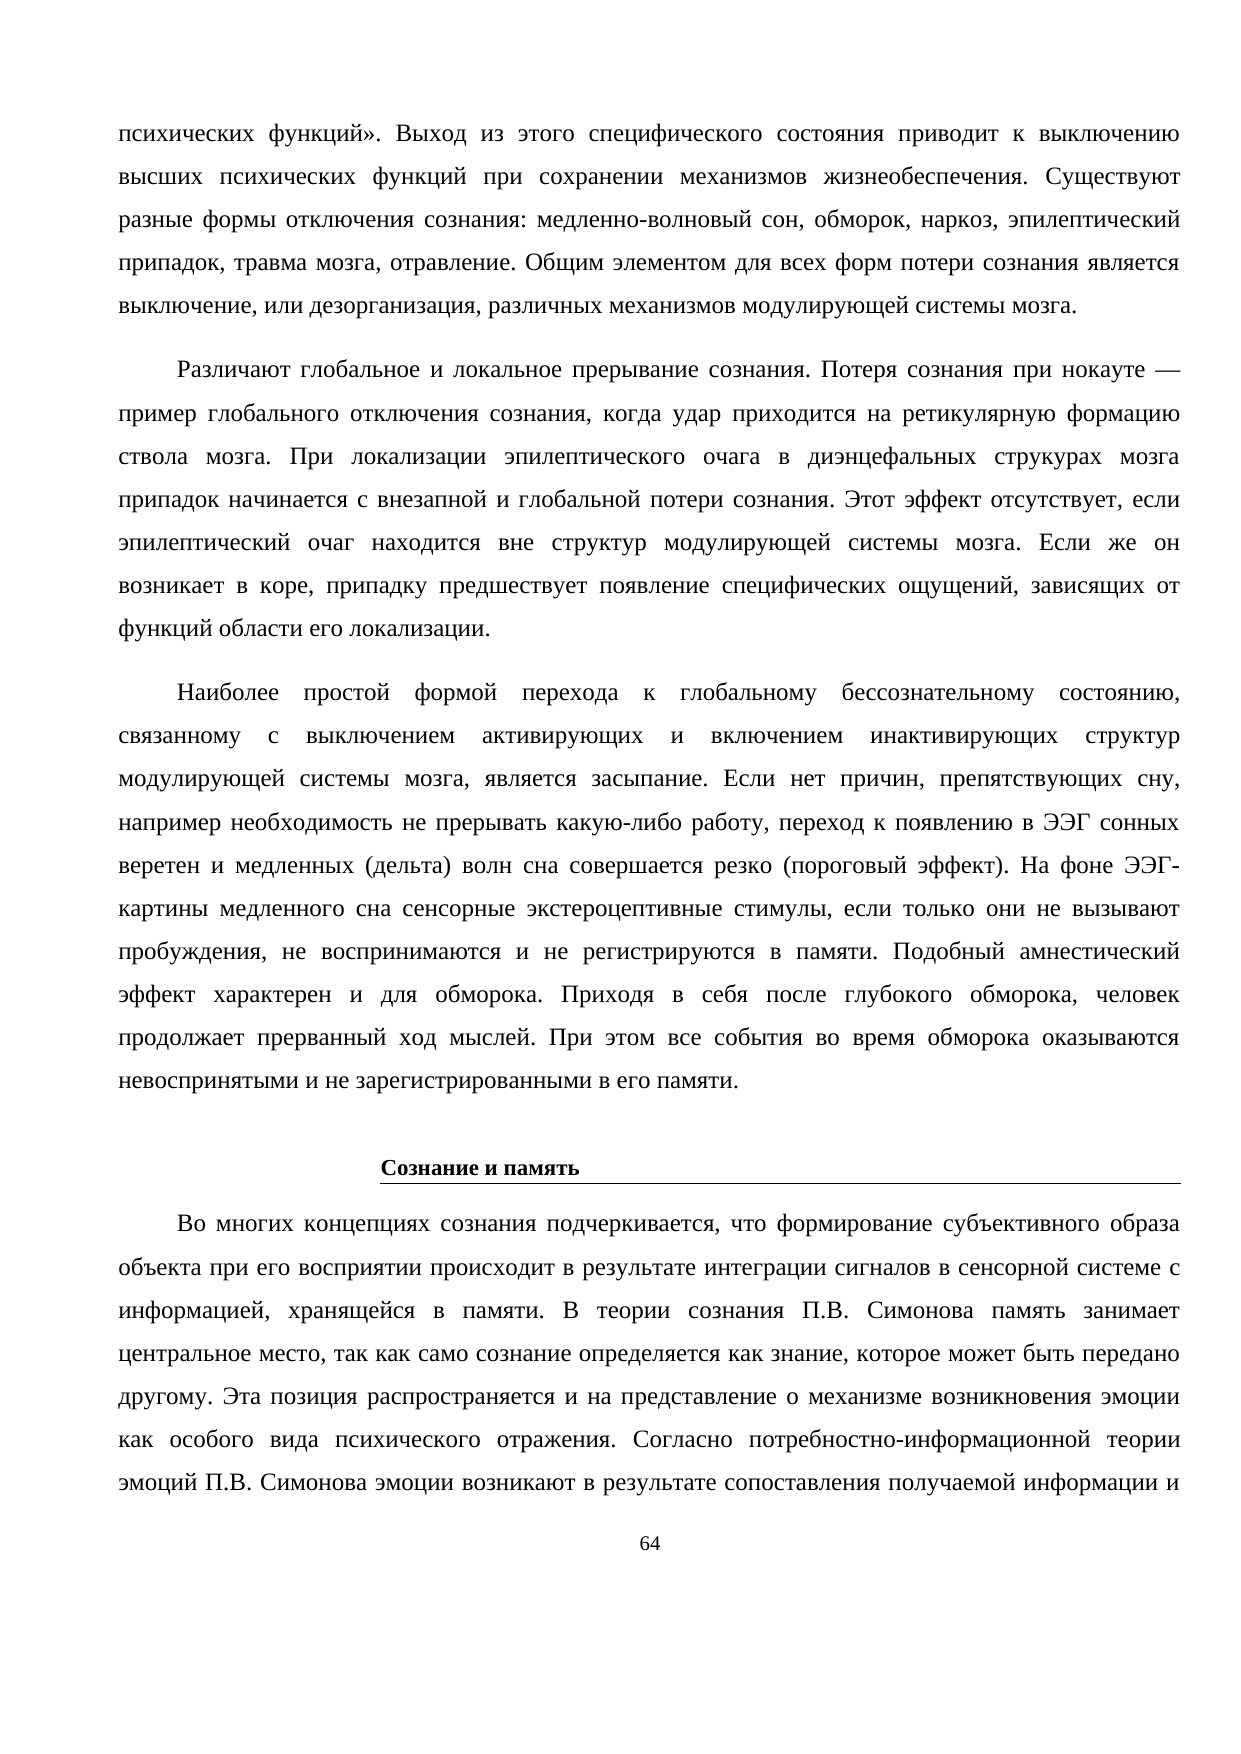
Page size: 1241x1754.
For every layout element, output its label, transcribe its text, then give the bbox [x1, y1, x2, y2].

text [118, 118, 1181, 319]
text Различают глобальное и локальное прерывание сознания. Потеря сознания при нокауте — пример глобального отключения сознания, когда удар приходится на ретикулярную формацию ствола мозга. При локализации эпилептического очага в диэнцефальных струкурах мозга припадок начинается с внезапной и глобальной потери сознания. Этот эффект отсутствует, если эпилептический очаг находится вне структур модулирующей системы мозга. Если же он возникает в коре, припадку предшествует появление специфических ощущений, зависящих от функций области его локализации. [118, 354, 1181, 642]
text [118, 1208, 1181, 1496]
subtitle Сознание и память [380, 1154, 1181, 1183]
text Наиболее простой формой перехода к глобальному бессознательному состоянию, связанному с выключением активирующих и включением инактивирующих структур модулирующей системы мозга, является засыпание. Если нет причин, препятствующих сну, например необходимость не прерывать какую-либо работу, переход к появлению в ЭЭГ сонных веретен и медленных (дельта) волн сна совершается резко (пороговый эффект). На фоне ЭЭГ-картины медленного сна сенсорные экстероцептивные стимулы, если только они не вызывают пробуждения, не воспринимаются и не регистрируются в памяти. Подобный амнестический эффект характерен и для обморока. Приходя в себя после глубокого обморока, человек продолжает прерванный ход мыслей. При этом все события во время обморока оказываются невоспринятыми и не зарегистрированными в его памяти. [118, 677, 1181, 1094]
